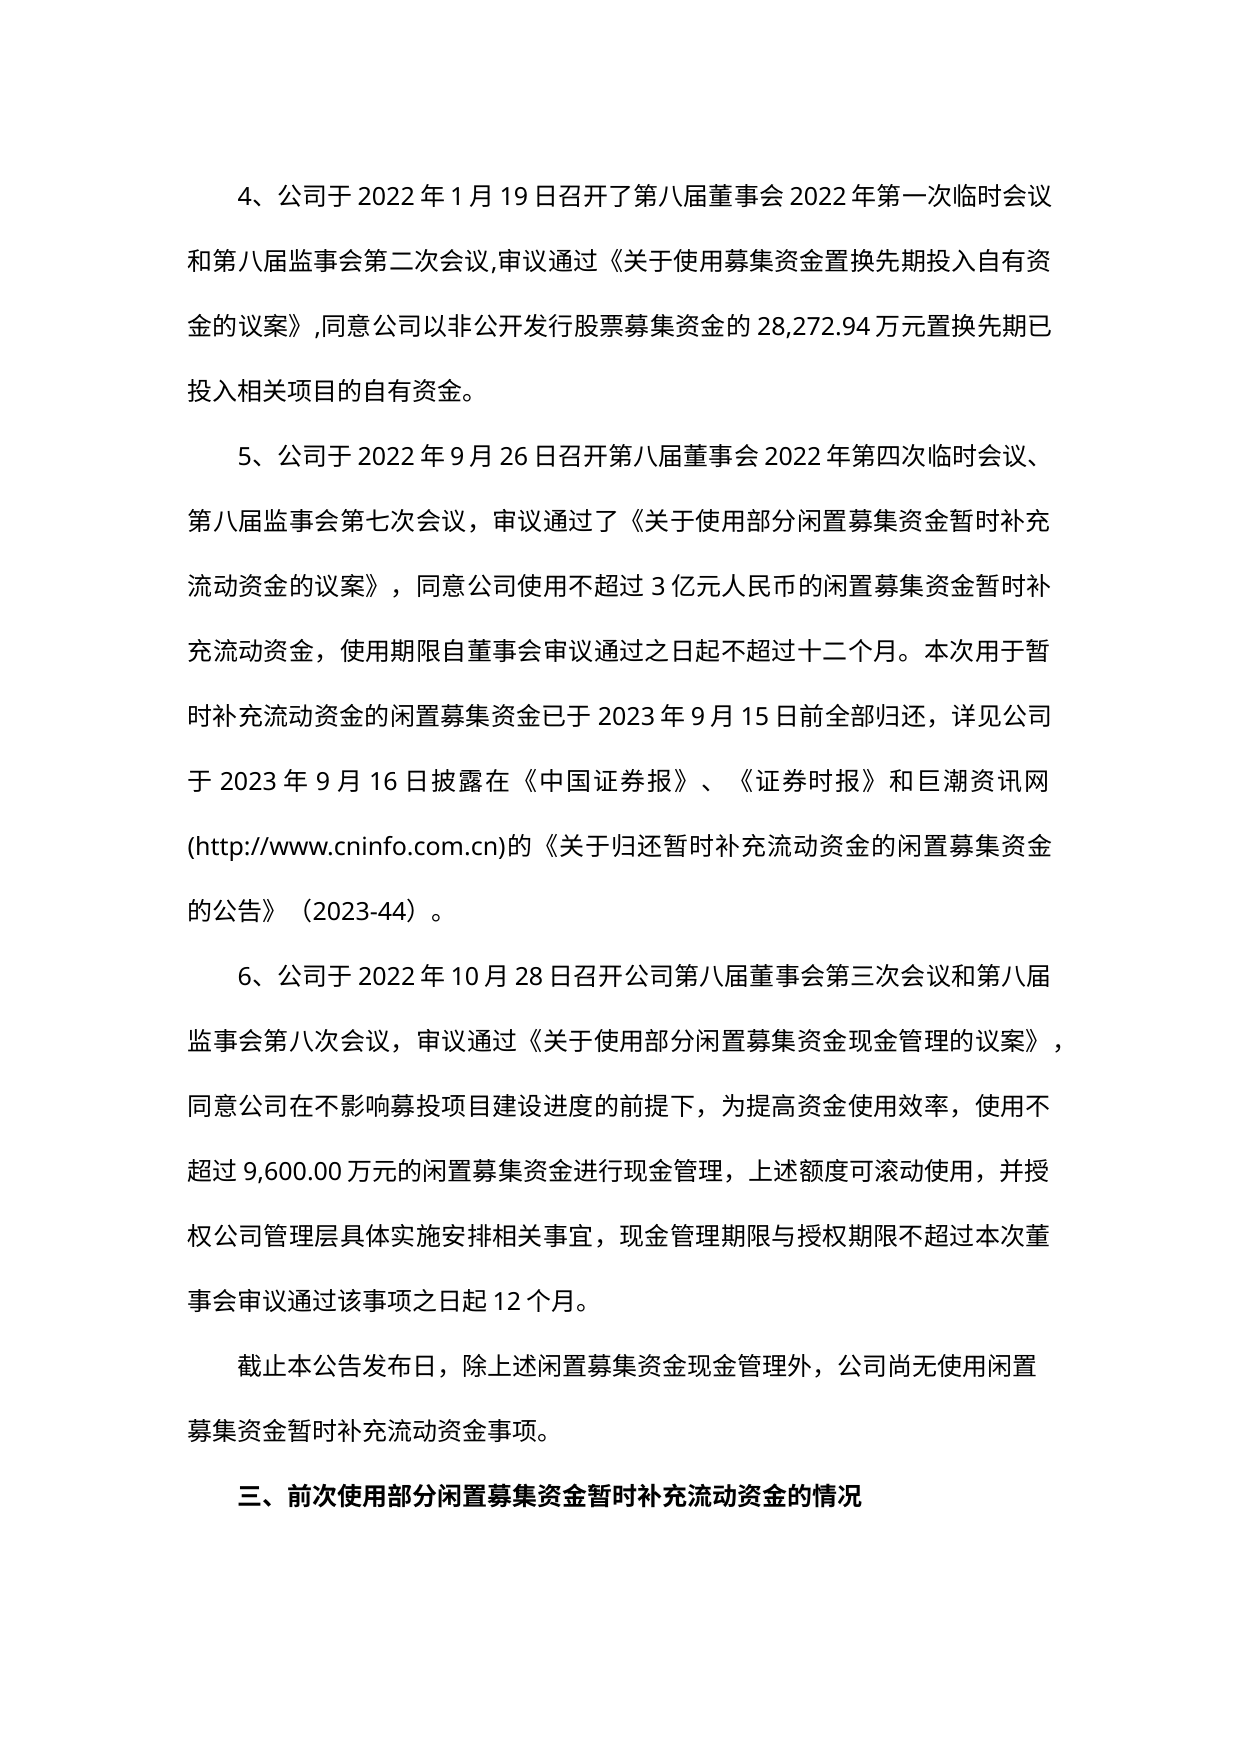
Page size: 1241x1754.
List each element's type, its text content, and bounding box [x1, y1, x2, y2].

list 前次使用部分闲置募集资金暂时补充流动资金的情况 [187, 1462, 1053, 1527]
text 截止本公告发布日，除上述闲置募集资金现金管理外，公司尚无使用闲置募集资金暂时补充流动资金事项。 [187, 1332, 1053, 1462]
text 6、公司于2022年10月28日召开公司第八届董事会第三次会议和第八届监事会第八次会议，审议通过《关于使用部分闲置募集资金现金管理的议案》，同意公司在不影响募投项目建设进度的前提下，为提高资金使用效率，使用不超过9,600.00万元的闲置募集资金进行现金管理，上述额度可滚动使用，并授权公司管理层具体实施安排相关事宜，现金管理期限与授权期限不超过本次董事会审议通过该事项之日起12个月。 [187, 942, 1053, 1332]
text 5、公司于2022年9月26日召开第八届董事会2022年第四次临时会议、第八届监事会第七次会议，审议通过了《关于使用部分闲置募集资金暂时补充流动资金的议案》，同意公司使用不超过3亿元人民币的闲置募集资金暂时补充流动资金，使用期限自董事会审议通过之日起不超过十二个月。本次用于暂时补充流动资金的闲置募集资金已于2023年9月15日前全部归还，详见公司于2023年9月16日披露在《中国证券报》、《证券时报》和巨潮资讯网(http://www.cninfo.com.cn)的《关于归还暂时补充流动资金的闲置募集资金的公告》（2023-44）。 [187, 422, 1053, 942]
text 4、公司于2022年1月19日召开了第八届董事会2022年第一次临时会议和第八届监事会第二次会议,审议通过《关于使用募集资金置换先期投入自有资金的议案》,同意公司以非公开发行股票募集资金的28,272.94万元置换先期已投入相关项目的自有资金。 [187, 162, 1053, 422]
